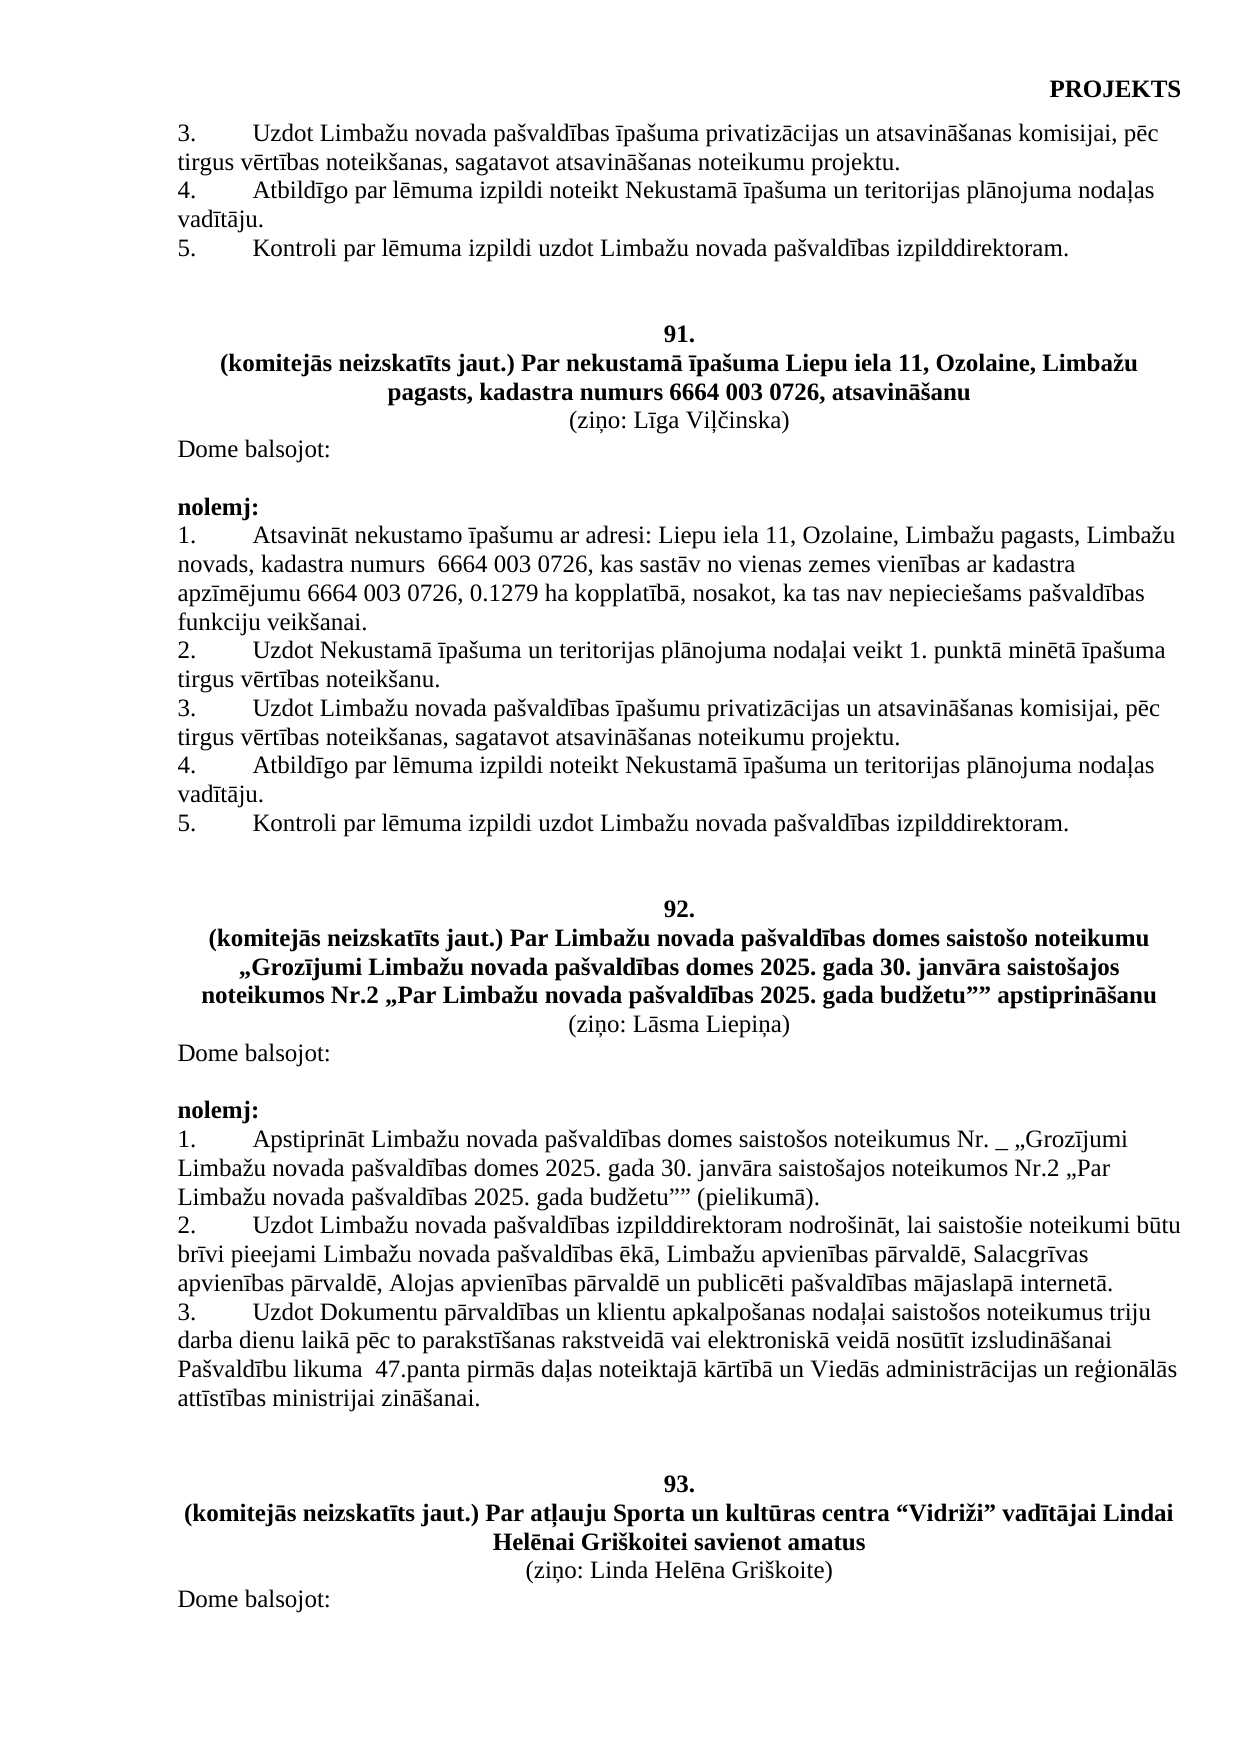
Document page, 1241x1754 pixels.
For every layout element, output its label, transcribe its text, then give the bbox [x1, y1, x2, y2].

text Dome balsojot: [177, 1038, 1181, 1067]
text nolemj: [177, 492, 1181, 521]
text 5. Kontroli par lēmuma izpildi uzdot Limbažu novada pašvaldības izpilddirektoram. [177, 233, 1181, 262]
text 4. Atbildīgo par lēmuma izpildi noteikt Nekustamā īpašuma un teritorijas plānojuma nodaļas vadītāju. [177, 751, 1181, 808]
text (ziņo: Linda Helēna Griškoite) [177, 1556, 1181, 1584]
text (komitejās neizskatīts jaut.) Par Limbažu novada pašvaldības domes saistošo noteikumu „Grozījumi Limbažu novada pašvaldības domes 2025. gada 30. janvāra saistošajos noteikumos Nr.2 „Par Limbažu novada pašvaldības 2025. gada budžetu”” apstiprināšanu [177, 923, 1181, 1009]
text 1. Apstiprināt Limbažu novada pašvaldības domes saistošos noteikumus Nr. _ „Grozījumi Limbažu novada pašvaldības domes 2025. gada 30. janvāra saistošajos noteikumos Nr.2 „Par Limbažu novada pašvaldības 2025. gada budžetu”” (pielikumā). [177, 1124, 1181, 1211]
text (komitejās neizskatīts jaut.) Par nekustamā īpašuma Liepu iela 11, Ozolaine, Limbažu pagasts, kadastra numurs 6664 003 0726, atsavināšanu [177, 348, 1181, 406]
text 3. Uzdot Dokumentu pārvaldības un klientu apkalpošanas nodaļai saistošos noteikumus triju darba dienu laikā pēc to parakstīšanas rakstveidā vai elektroniskā veidā nosūtīt izsludināšanai Pašvaldību likuma 47.panta pirmās daļas noteiktajā kārtībā un Viedās administrācijas un reģionālās attīstības ministrijai zināšanai. [177, 1297, 1181, 1412]
text (komitejās neizskatīts jaut.) Par atļauju Sporta un kultūras centra “Vidriži” vadītājai Lindai Helēnai Griškoitei savienot amatus [177, 1498, 1181, 1556]
text 2. Uzdot Limbažu novada pašvaldības izpilddirektoram nodrošināt, lai saistošie noteikumi būtu brīvi pieejami Limbažu novada pašvaldības ēkā, Limbažu apvienības pārvaldē, Salacgrīvas apvienības pārvaldē, Alojas apvienības pārvaldē un publicēti pašvaldības mājaslapā internetā. [177, 1211, 1181, 1297]
text 91. [177, 319, 1181, 348]
text 93. [177, 1469, 1181, 1498]
text (ziņo: Lāsma Liepiņa) [177, 1009, 1181, 1038]
text Dome balsojot: [177, 434, 1181, 463]
text 2. Uzdot Nekustamā īpašuma un teritorijas plānojuma nodaļai veikt 1. punktā minētā īpašuma tirgus vērtības noteikšanu. [177, 636, 1181, 693]
text 3. Uzdot Limbažu novada pašvaldības īpašumu privatizācijas un atsavināšanas komisijai, pēc tirgus vērtības noteikšanas, sagatavot atsavināšanas noteikumu projektu. [177, 693, 1181, 751]
text 92. [177, 894, 1181, 923]
text Dome balsojot: [177, 1584, 1181, 1613]
text (ziņo: Līga Viļčinska) [177, 406, 1181, 434]
text 1. Atsavināt nekustamo īpašumu ar adresi: Liepu iela 11, Ozolaine, Limbažu pagasts, Limbažu novads, kadastra numurs 6664 003 0726, kas sastāv no vienas zemes vienības ar kadastra apzīmējumu 6664 003 0726, 0.1279 ha kopplatībā, nosakot, ka tas nav nepieciešams pašvaldības funkciju veikšanai. [177, 521, 1181, 636]
text nolemj: [177, 1096, 1181, 1124]
text 5. Kontroli par lēmuma izpildi uzdot Limbažu novada pašvaldības izpilddirektoram. [177, 808, 1181, 837]
text 4. Atbildīgo par lēmuma izpildi noteikt Nekustamā īpašuma un teritorijas plānojuma nodaļas vadītāju. [177, 176, 1181, 233]
text 3. Uzdot Limbažu novada pašvaldības īpašuma privatizācijas un atsavināšanas komisijai, pēc tirgus vērtības noteikšanas, sagatavot atsavināšanas noteikumu projektu. [177, 118, 1181, 176]
